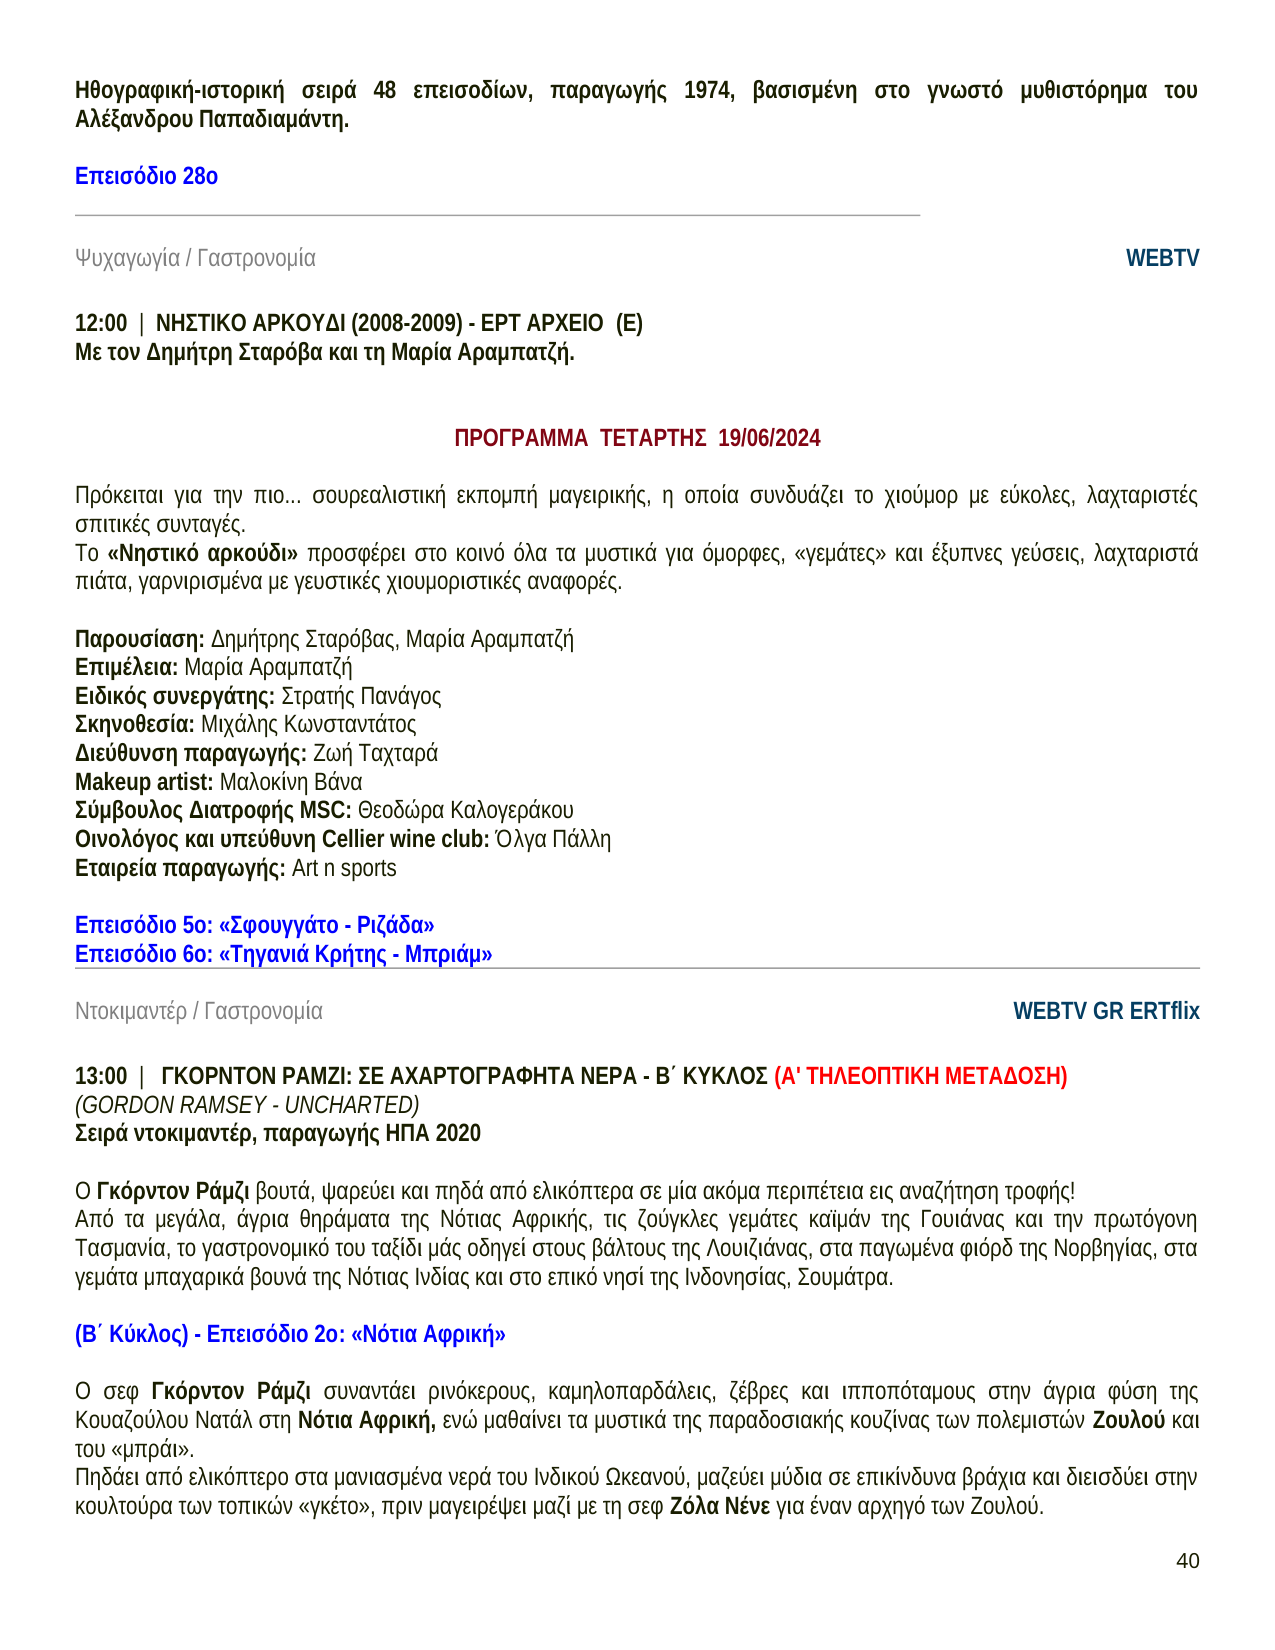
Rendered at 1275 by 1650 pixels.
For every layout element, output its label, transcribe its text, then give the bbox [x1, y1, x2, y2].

text Σειρά ντοκιμαντέρ, παραγωγής ΗΠΑ 2020 [75, 1118, 1200, 1147]
text ΠΡΟΓΡΑΜΜΑ ΤΕΤΑΡΤΗΣ 19/06/2024 [75, 423, 1200, 452]
text (Β΄ Κύκλος) - Eπεισόδιο 2ο: «Νότια Αφρική» [75, 1319, 1200, 1348]
text Με τον Δημήτρη Σταρόβα και τη Μαρία Αραμπατζή. [75, 337, 1200, 366]
table_header Ντοκιμαντέρ / Γαστρονομία [75, 996, 637, 1025]
table_header WEBTV [638, 243, 1200, 272]
text Πρόκειται για την πιο... σουρεαλιστική εκπομπή μαγειρικής, η οποία συνδυάζει το χιούμορ με εύκολες, λαχταριστές σπιτικές συνταγές. [75, 480, 1200, 538]
text Παρουσίαση: Δημήτρης Σταρόβας, Μαρία Αραμπατζή [75, 623, 1200, 652]
text Πηδάει από ελικόπτερο στα μανιασμένα νερά του Ινδικού Ωκεανού, μαζεύει μύδια σε επικίνδυνα βράχια και διεισδύει στην κουλτούρα των τοπικών «γκέτο», πριν μαγειρέψει μαζί με τη σεφ Ζόλα Νένε για έναν αρχηγό των Ζουλού. [75, 1462, 1200, 1519]
text Ο Γκόρντον Ράμζι βουτά, ψαρεύει και πηδά από ελικόπτερα σε μία ακόμα περιπέτεια εις αναζήτηση τροφής! [75, 1176, 1200, 1204]
table_header WEBTV GR ERTflix [638, 996, 1200, 1025]
text Ειδικός συνεργάτης: Στρατής Πανάγος [75, 681, 1200, 709]
table_header Ψυχαγωγία / Γαστρονομία [75, 243, 637, 272]
text Σκηνοθεσία: Μιχάλης Κωνσταντάτος [75, 709, 1200, 738]
text Διεύθυνση παραγωγής: Ζωή Ταχταρά [75, 738, 1200, 767]
text Επεισόδιο 5ο: «Σφουγγάτο - Ριζάδα» [75, 910, 1200, 939]
text Σύμβουλος Διατροφής MSC: Θεοδώρα Καλογεράκου [75, 795, 1200, 824]
text Από τα μεγάλα, άγρια θηράματα της Νότιας Αφρικής, τις ζούγκλες γεμάτες καϊμάν της Γουιάνας και την πρωτόγονη Τασμανία, το γαστρονομικό του ταξίδι μάς οδηγεί στους βάλτους της Λουιζιάνας, στα παγωμένα φιόρδ της Νορβηγίας, στα γεμάτα μπαχαρικά βουνά της Νότιας Ινδίας και στο επικό νησί της Ινδονησίας, Σουμάτρα. [75, 1204, 1200, 1290]
text Εταιρεία παραγωγής: Art n sports [75, 853, 1200, 881]
text Ηθογραφική-ιστορική σειρά 48 επεισοδίων, παραγωγής 1974, βασισμένη στο γνωστό μυθιστόρημα του Αλέξανδρου Παπαδιαμάντη. [75, 75, 1200, 132]
text Επιμέλεια: Μαρία Αραμπατζή [75, 652, 1200, 681]
text Eπεισόδιο 28ο [75, 132, 1200, 189]
text Το «Νηστικό αρκούδι» προσφέρει στο κοινό όλα τα μυστικά για όμορφες, «γεμάτες» και έξυπνες γεύσεις, λαχταριστά πιάτα, γαρνιρισμένα με γευστικές χιουμοριστικές αναφορές. [75, 538, 1200, 595]
text Makeup artist: Μαλοκίνη Βάνα [75, 767, 1200, 795]
text Επεισόδιο 6ο: «Τηγανιά Κρήτης - Μπριάμ» [75, 939, 1200, 967]
text 13:00 | ΓΚΟΡΝΤΟΝ ΡΑΜΖΙ: ΣΕ ΑΧΑΡΤΟΓΡΑΦΗΤΑ ΝΕΡΑ - Β΄ ΚΥΚΛΟΣ (Α' ΤΗΛΕΟΠΤΙΚΗ ΜΕΤΑΔΟΣΗ) [75, 1025, 1200, 1090]
text 12:00 | ΝΗΣΤΙΚΟ ΑΡΚΟΥΔΙ (2008-2009) - ΕΡΤ ΑΡΧΕΙΟ (E) [75, 272, 1200, 337]
text (GORDON RAMSEY - UNCHARTED) [75, 1090, 1200, 1118]
text Οινολόγος και υπεύθυνη Cellier wine club: Όλγα Πάλλη [75, 824, 1200, 853]
text Ο σεφ Γκόρντον Ράμζι συναντάει ρινόκερους, καμηλοπαρδάλεις, ζέβρες και ιπποπόταμους στην άγρια φύση της Κουαζούλου Νατάλ στη Νότια Αφρική, ενώ μαθαίνει τα μυστικά της παραδοσιακής κουζίνας των πολεμιστών Ζουλού και του «μπράι». [75, 1376, 1200, 1462]
